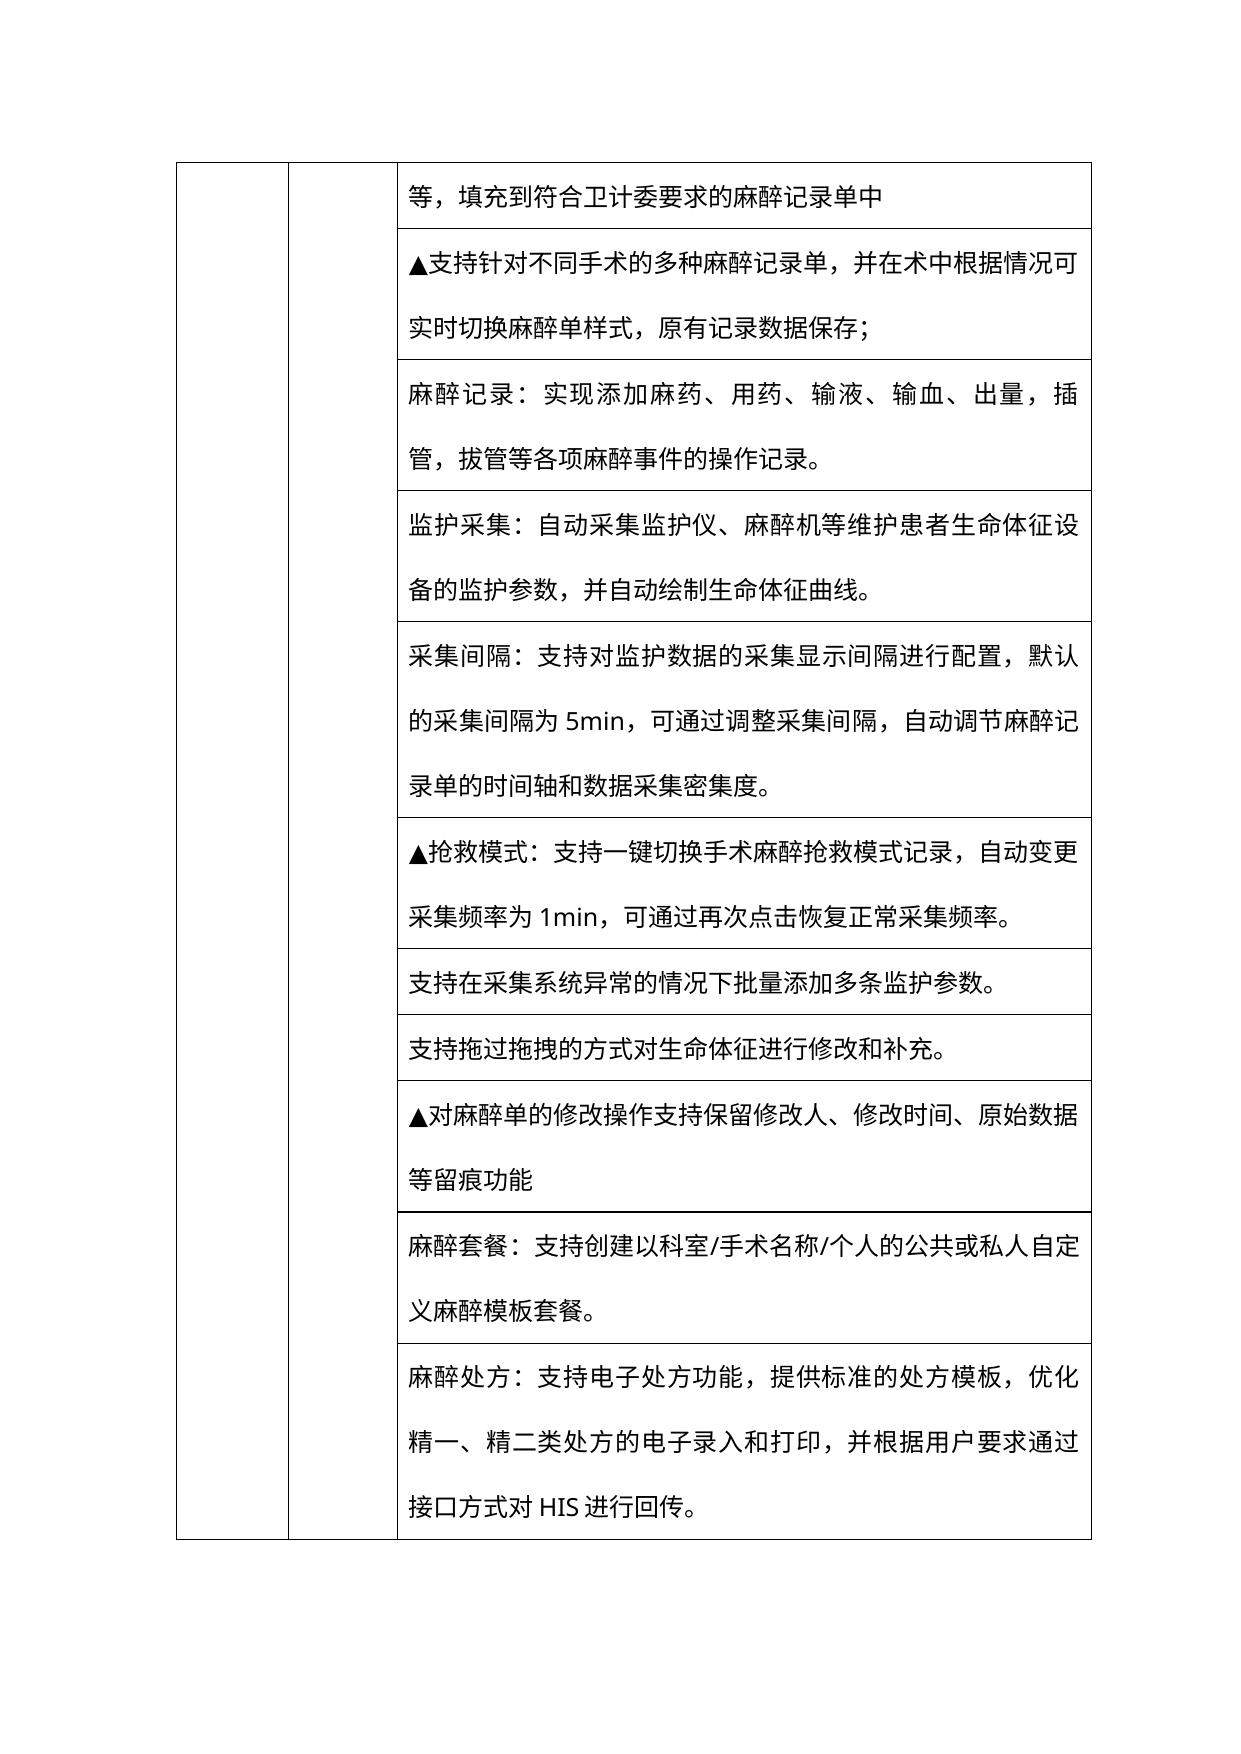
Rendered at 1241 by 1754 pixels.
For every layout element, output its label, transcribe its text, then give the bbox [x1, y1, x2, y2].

table_cell 采集间隔：支持对监护数据的采集显示间隔进行配置，默认的采集间隔为5min，可通过调整采集间隔，自动调节麻醉记录单的时间轴和数据采集密集度。 [398, 622, 1091, 817]
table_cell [398, 163, 1091, 228]
table_cell 麻醉记录：实现添加麻药、用药、输液、输血、出量，插管，拔管等各项麻醉事件的操作记录。 [398, 360, 1091, 490]
table_cell 麻醉套餐：支持创建以科室/手术名称/个人的公共或私人自定义麻醉模板套餐。 [398, 1213, 1091, 1342]
table_cell 监护采集：自动采集监护仪、麻醉机等维护患者生命体征设备的监护参数，并自动绘制生命体征曲线。 [398, 491, 1091, 621]
table_cell 支持拖过拖拽的方式对生命体征进行修改和补充。 [398, 1015, 1091, 1080]
table_cell 麻醉处方：支持电子处方功能，提供标准的处方模板，优化精一、精二类处方的电子录入和打印，并根据用户要求通过接口方式对HIS进行回传。 [398, 1344, 1091, 1538]
table_cell ▲抢救模式：支持一键切换手术麻醉抢救模式记录，自动变更采集频率为1min，可通过再次点击恢复正常采集频率。 [398, 818, 1091, 948]
table_cell ▲支持针对不同手术的多种麻醉记录单，并在术中根据情况可实时切换麻醉单样式，原有记录数据保存； [398, 229, 1091, 359]
table_cell ▲对麻醉单的修改操作支持保留修改人、修改时间、原始数据等留痕功能 [398, 1081, 1091, 1211]
table_cell 支持在采集系统异常的情况下批量添加多条监护参数。 [398, 949, 1091, 1014]
